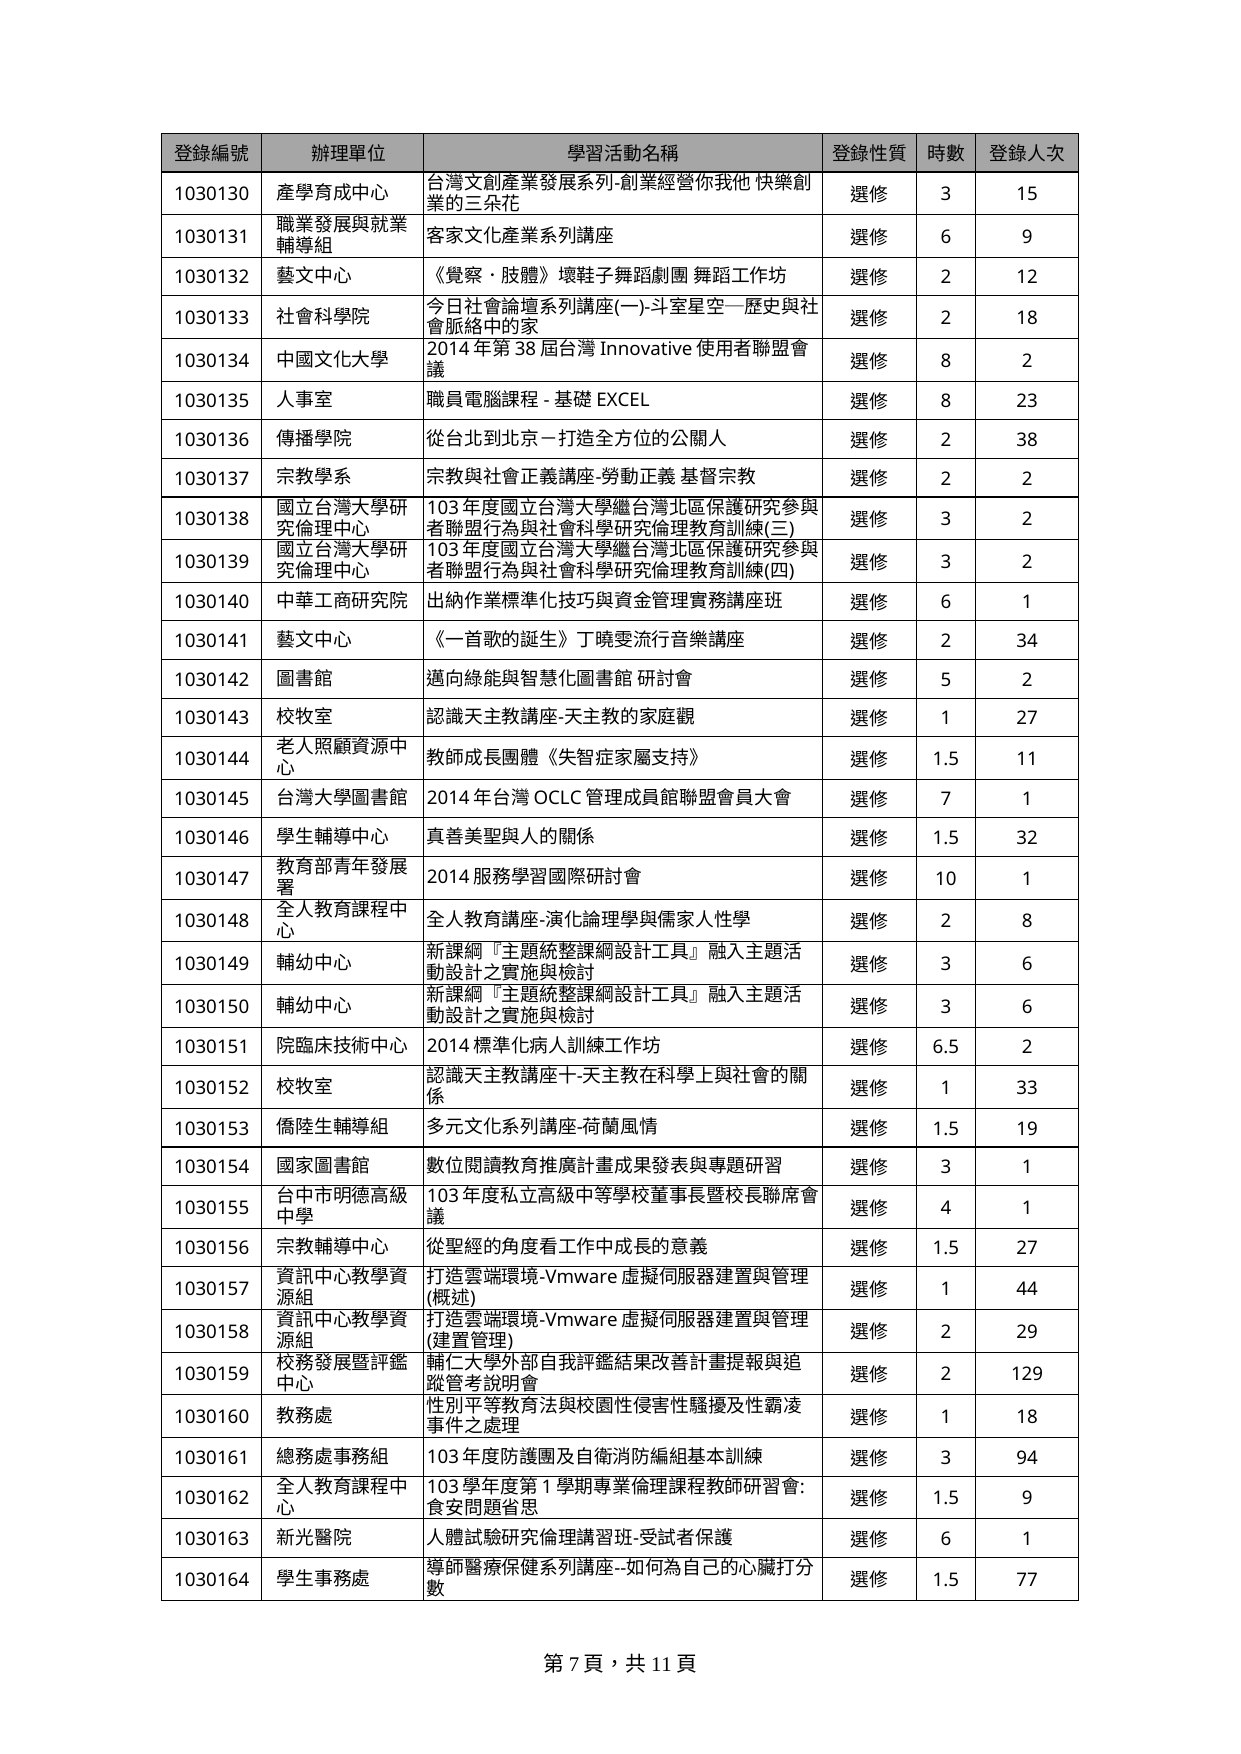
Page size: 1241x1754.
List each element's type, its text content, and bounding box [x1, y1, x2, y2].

table_cell 今日社會論壇系列講座(一)-斗室星空─歷史與社會脈絡中的家 [424, 296, 822, 338]
table_cell 34 [976, 621, 1078, 659]
table_cell 4 [917, 1186, 975, 1228]
table_cell 3 [917, 985, 975, 1027]
table_cell 多元文化系列講座-荷蘭風情 [424, 1109, 822, 1146]
table_cell 選修 [823, 498, 916, 539]
table_cell 1 [917, 1395, 975, 1437]
table_cell 94 [976, 1438, 1078, 1476]
table_cell 1.5 [917, 1109, 975, 1146]
table_cell 從聖經的角度看工作中成長的意義 [424, 1229, 822, 1266]
table_cell 《覺察．肢體》壞鞋子舞蹈劇團 舞蹈工作坊 [424, 258, 822, 295]
table_cell 1030140 [162, 583, 261, 620]
table_cell 103學年度第1學期專業倫理課程教師研習會:食安問題省思 [424, 1477, 822, 1518]
table_cell 選修 [823, 1395, 916, 1437]
table_cell 1030131 [162, 215, 261, 257]
table_cell 中華工商研究院 [262, 583, 423, 620]
table_cell 選修 [823, 1028, 916, 1065]
table_cell 1.5 [917, 1229, 975, 1266]
table_cell 2 [976, 540, 1078, 582]
table_cell 認識天主教講座-天主教的家庭觀 [424, 699, 822, 736]
table_cell 全人教育講座-演化論理學與儒家人性學 [424, 900, 822, 941]
table_cell 1030133 [162, 296, 261, 338]
table_cell 2 [917, 1310, 975, 1352]
table_cell 1.5 [917, 1558, 975, 1599]
table_cell 1030145 [162, 780, 261, 817]
table_cell 社會科學院 [262, 296, 423, 338]
table_cell 1030149 [162, 942, 261, 984]
table_cell 國立台灣大學研究倫理中心 [262, 498, 423, 539]
table_cell 1030164 [162, 1558, 261, 1599]
table_cell 打造雲端環境-Vmware虛擬伺服器建置與管理(建置管理) [424, 1310, 822, 1352]
table_cell 15 [976, 173, 1078, 214]
table_cell 77 [976, 1558, 1078, 1599]
table_cell 宗教輔導中心 [262, 1229, 423, 1266]
table_cell 1 [976, 780, 1078, 817]
table_cell 選修 [823, 1267, 916, 1309]
table_cell 台灣文創產業發展系列-創業經營你我他 快樂創業的三朵花 [424, 173, 822, 214]
table_cell 選修 [823, 699, 916, 736]
table_header 登錄人次 [976, 134, 1078, 171]
table_cell 1030141 [162, 621, 261, 659]
table_cell 選修 [823, 339, 916, 381]
table_cell 全人教育課程中心 [262, 1477, 423, 1518]
table_cell 新課綱『主題統整課綱設計工具』融入主題活動設計之實施與檢討 [424, 985, 822, 1027]
table_cell 老人照顧資源中心 [262, 737, 423, 779]
table_cell 1030152 [162, 1066, 261, 1108]
table_cell 客家文化產業系列講座 [424, 215, 822, 257]
table_cell 校牧室 [262, 1066, 423, 1108]
table_cell 全人教育課程中心 [262, 900, 423, 941]
table_cell 6.5 [917, 1028, 975, 1065]
table_cell 選修 [823, 459, 916, 496]
table_cell 44 [976, 1267, 1078, 1309]
table_cell 選修 [823, 1148, 916, 1185]
table_cell 1030144 [162, 737, 261, 779]
table_cell 資訊中心教學資源組 [262, 1310, 423, 1352]
table_cell 新課綱『主題統整課綱設計工具』融入主題活動設計之實施與檢討 [424, 942, 822, 984]
table_cell 選修 [823, 173, 916, 214]
table_cell 103年度私立高級中等學校董事長暨校長聯席會議 [424, 1186, 822, 1228]
table_cell 1 [976, 857, 1078, 898]
table_cell 校務發展暨評鑑中心 [262, 1353, 423, 1394]
table_cell 職業發展與就業輔導組 [262, 215, 423, 257]
table_cell 選修 [823, 382, 916, 419]
table_cell 選修 [823, 818, 916, 856]
table_cell 1030155 [162, 1186, 261, 1228]
table_cell 27 [976, 699, 1078, 736]
table_cell 宗教學系 [262, 459, 423, 496]
table_cell 選修 [823, 857, 916, 898]
table_cell 職員電腦課程 - 基礎 EXCEL [424, 382, 822, 419]
table_cell 1030157 [162, 1267, 261, 1309]
table_cell 1030162 [162, 1477, 261, 1518]
table_cell 選修 [823, 1229, 916, 1266]
table_cell 1030142 [162, 660, 261, 697]
table_cell 1 [917, 699, 975, 736]
table_cell 38 [976, 420, 1078, 458]
table_cell 1030156 [162, 1229, 261, 1266]
table_cell 國家圖書館 [262, 1148, 423, 1185]
table_cell 2 [976, 1028, 1078, 1065]
table_cell 選修 [823, 1519, 916, 1557]
table_cell 選修 [823, 1109, 916, 1146]
table_cell 103年度國立台灣大學繼台灣北區保護研究參與者聯盟行為與社會科學研究倫理教育訓練(四) [424, 540, 822, 582]
table_header 時數 [917, 134, 975, 171]
table_cell 2 [976, 339, 1078, 381]
table_cell 6 [917, 215, 975, 257]
table_cell 27 [976, 1229, 1078, 1266]
table_cell 1030130 [162, 173, 261, 214]
table_cell 1030137 [162, 459, 261, 496]
table_cell 33 [976, 1066, 1078, 1108]
table_cell 3 [917, 540, 975, 582]
table_cell 29 [976, 1310, 1078, 1352]
table_cell 選修 [823, 942, 916, 984]
table_cell 選修 [823, 420, 916, 458]
table_cell 10 [917, 857, 975, 898]
table_cell 2014年第38屆台灣Innovative使用者聯盟會議 [424, 339, 822, 381]
table_cell 學生輔導中心 [262, 818, 423, 856]
table_cell 從台北到北京－打造全方位的公關人 [424, 420, 822, 458]
table_cell 選修 [823, 737, 916, 779]
table_cell 18 [976, 1395, 1078, 1437]
table_cell 8 [976, 900, 1078, 941]
table_cell 選修 [823, 1558, 916, 1599]
table_cell 選修 [823, 296, 916, 338]
table_cell 1 [976, 1148, 1078, 1185]
table_cell 藝文中心 [262, 258, 423, 295]
table_cell 2 [917, 296, 975, 338]
table_cell 5 [917, 660, 975, 697]
table_cell 選修 [823, 583, 916, 620]
table_header 學習活動名稱 [424, 134, 822, 171]
table_cell 3 [917, 942, 975, 984]
table_cell 9 [976, 215, 1078, 257]
table_cell 1030132 [162, 258, 261, 295]
table_cell 6 [917, 583, 975, 620]
table_cell 1030158 [162, 1310, 261, 1352]
table_cell 國立台灣大學研究倫理中心 [262, 540, 423, 582]
table_cell 新光醫院 [262, 1519, 423, 1557]
table_cell 3 [917, 1148, 975, 1185]
table_cell 103年度防護團及自衛消防編組基本訓練 [424, 1438, 822, 1476]
table_cell 1030134 [162, 339, 261, 381]
table_cell 1030148 [162, 900, 261, 941]
table_cell 11 [976, 737, 1078, 779]
table_cell 宗教與社會正義講座-勞動正義 基督宗教 [424, 459, 822, 496]
table_cell 1030159 [162, 1353, 261, 1394]
table_cell 人體試驗研究倫理講習班-受試者保護 [424, 1519, 822, 1557]
table_cell 1030151 [162, 1028, 261, 1065]
table_cell 2 [917, 1353, 975, 1394]
table_cell 23 [976, 382, 1078, 419]
table_cell 19 [976, 1109, 1078, 1146]
table_cell 選修 [823, 660, 916, 697]
table_cell 台灣大學圖書館 [262, 780, 423, 817]
table_cell 選修 [823, 1066, 916, 1108]
table_cell 8 [917, 382, 975, 419]
table_cell 18 [976, 296, 1078, 338]
table_cell 1030150 [162, 985, 261, 1027]
table_cell 1030147 [162, 857, 261, 898]
table_cell 選修 [823, 1353, 916, 1394]
table_cell 僑陸生輔導組 [262, 1109, 423, 1146]
table_cell 8 [917, 339, 975, 381]
table_cell 1 [976, 1186, 1078, 1228]
table_cell 真善美聖與人的關係 [424, 818, 822, 856]
table_cell 教師成長團體《失智症家屬支持》 [424, 737, 822, 779]
table_cell 教務處 [262, 1395, 423, 1437]
table_cell 總務處事務組 [262, 1438, 423, 1476]
table_cell 3 [917, 1438, 975, 1476]
table_cell 12 [976, 258, 1078, 295]
table_cell 導師醫療保健系列講座--如何為自己的心臟打分數 [424, 1558, 822, 1599]
table_cell 輔仁大學外部自我評鑑結果改善計畫提報與追蹤管考說明會 [424, 1353, 822, 1394]
table_cell 2 [917, 900, 975, 941]
table_cell 邁向綠能與智慧化圖書館 研討會 [424, 660, 822, 697]
table_cell 選修 [823, 621, 916, 659]
table_cell 性別平等教育法與校園性侵害性騷擾及性霸凌事件之處理 [424, 1395, 822, 1437]
table_cell 1 [917, 1066, 975, 1108]
table_cell 教育部青年發展署 [262, 857, 423, 898]
table_cell 資訊中心教學資源組 [262, 1267, 423, 1309]
table_cell 選修 [823, 540, 916, 582]
table_cell 學生事務處 [262, 1558, 423, 1599]
table_cell 6 [976, 985, 1078, 1027]
table_cell 圖書館 [262, 660, 423, 697]
table_cell 2014服務學習國際研討會 [424, 857, 822, 898]
table_cell 6 [917, 1519, 975, 1557]
table_cell 2 [976, 660, 1078, 697]
table_cell 2 [917, 258, 975, 295]
table_cell 1.5 [917, 818, 975, 856]
table_cell 1 [976, 1519, 1078, 1557]
table_cell 台中市明德高級中學 [262, 1186, 423, 1228]
table_cell 1030146 [162, 818, 261, 856]
table_cell 選修 [823, 1310, 916, 1352]
table_cell 1.5 [917, 1477, 975, 1518]
table_cell 選修 [823, 985, 916, 1027]
table_cell 2 [976, 498, 1078, 539]
table_cell 1.5 [917, 737, 975, 779]
table_cell 6 [976, 942, 1078, 984]
table_cell 1 [917, 1267, 975, 1309]
table_cell 傳播學院 [262, 420, 423, 458]
table_cell 選修 [823, 215, 916, 257]
table_cell 2 [976, 459, 1078, 496]
table_cell 2 [917, 621, 975, 659]
table_cell 中國文化大學 [262, 339, 423, 381]
table_cell 129 [976, 1353, 1078, 1394]
table_cell 2 [917, 420, 975, 458]
table_cell 校牧室 [262, 699, 423, 736]
table_cell 9 [976, 1477, 1078, 1518]
table_header 辦理單位 [262, 134, 423, 171]
table_cell 7 [917, 780, 975, 817]
table_cell 選修 [823, 258, 916, 295]
table_cell 3 [917, 173, 975, 214]
table_cell 1030139 [162, 540, 261, 582]
table_cell 選修 [823, 1438, 916, 1476]
table_cell 輔幼中心 [262, 985, 423, 1027]
table_cell 《一首歌的誕生》丁曉雯流行音樂講座 [424, 621, 822, 659]
table_cell 32 [976, 818, 1078, 856]
table_header 登錄性質 [823, 134, 916, 171]
table_cell 2014標準化病人訓練工作坊 [424, 1028, 822, 1065]
table_cell 院臨床技術中心 [262, 1028, 423, 1065]
table_cell 2014年台灣OCLC管理成員館聯盟會員大會 [424, 780, 822, 817]
table_cell 出納作業標準化技巧與資金管理實務講座班 [424, 583, 822, 620]
table_cell 輔幼中心 [262, 942, 423, 984]
table_cell 1030160 [162, 1395, 261, 1437]
table_cell 2 [917, 459, 975, 496]
table_cell 1030136 [162, 420, 261, 458]
table_cell 人事室 [262, 382, 423, 419]
table_cell 選修 [823, 1477, 916, 1518]
table_cell 選修 [823, 900, 916, 941]
table_cell 選修 [823, 1186, 916, 1228]
table_cell 1030161 [162, 1438, 261, 1476]
table_cell 3 [917, 498, 975, 539]
table_cell 產學育成中心 [262, 173, 423, 214]
table_cell 1030138 [162, 498, 261, 539]
table_cell 103年度國立台灣大學繼台灣北區保護研究參與者聯盟行為與社會科學研究倫理教育訓練(三) [424, 498, 822, 539]
table_cell 藝文中心 [262, 621, 423, 659]
table_cell 數位閱讀教育推廣計畫成果發表與專題研習 [424, 1148, 822, 1185]
table_cell 打造雲端環境-Vmware虛擬伺服器建置與管理(概述) [424, 1267, 822, 1309]
table_header 登錄編號 [162, 134, 261, 171]
table_cell 選修 [823, 780, 916, 817]
table_cell 1030135 [162, 382, 261, 419]
table_cell 1030154 [162, 1148, 261, 1185]
table_cell 1030143 [162, 699, 261, 736]
table_cell 1030153 [162, 1109, 261, 1146]
table_cell 1 [976, 583, 1078, 620]
table_cell 1030163 [162, 1519, 261, 1557]
table_cell 認識天主教講座十-天主教在科學上與社會的關係 [424, 1066, 822, 1108]
